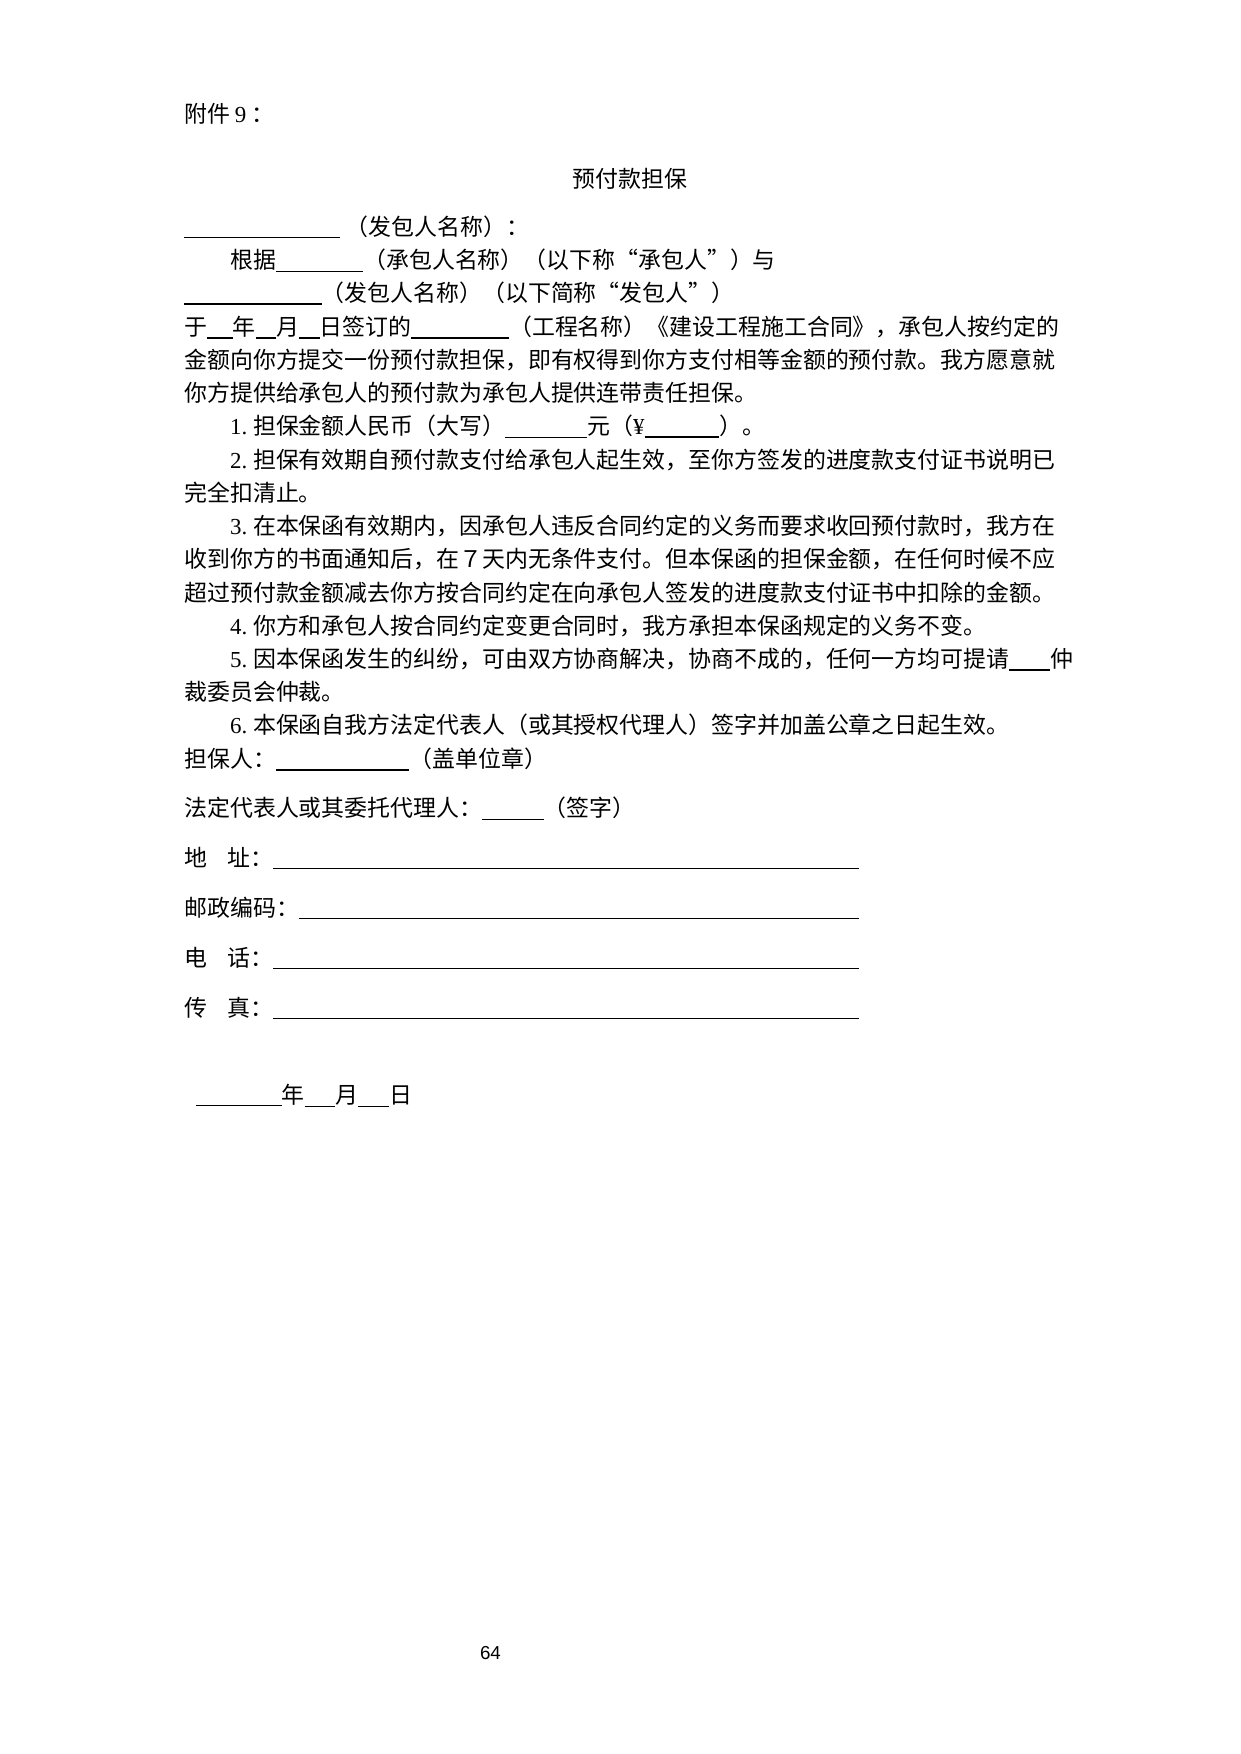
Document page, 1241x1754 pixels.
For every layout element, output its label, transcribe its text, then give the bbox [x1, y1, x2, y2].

text 3. 在本保函有效期内，因承包人违反合同约定的义务而要求收回预付款时，我方在收到你方的书面通知后，在７天内无条件支付。但本保函的担保金额，在任何时候不应超过预付款金额减去你方按合同约定在向承包人签发的进度款支付证书中扣除的金额。 [184, 508, 1076, 608]
text 邮政编码： [184, 890, 1076, 923]
text 6. 本保函自我方法定代表人（或其授权代理人）签字并加盖公章之日起生效。 [184, 707, 1076, 741]
text 根据 （承包人名称）（以下称“承包人”）与 [184, 242, 1076, 275]
text 地 址： [184, 840, 1076, 873]
text （发包人名称）： [184, 209, 1076, 242]
text 2. 担保有效期自预付款支付给承包人起生效，至你方签发的进度款支付证书说明已完全扣清止。 [184, 441, 1076, 508]
text 预付款担保 [184, 161, 1076, 194]
text 附件9 ： [184, 96, 1076, 129]
text 年 月 日 [184, 1077, 1076, 1110]
text 1. 担保金额人民币（大写） 元（¥ ）。 [184, 408, 1076, 441]
text 法定代表人或其委托代理人： （签字） [184, 790, 1076, 823]
text 5. 因本保函发生的纠纷，可由双方协商解决，协商不成的，任何一方均可提请 仲裁委员会仲裁。 [184, 641, 1076, 707]
text （发包人名称）（以下简称“发包人”） [184, 275, 1076, 308]
text 电 话： [184, 940, 1076, 973]
text 4. 你方和承包人按合同约定变更合同时，我方承担本保函规定的义务不变。 [184, 608, 1076, 641]
text 传 真： [184, 989, 1076, 1023]
text 担保人： （盖单位章） [184, 741, 1076, 774]
text 于 年 月 日签订的 （工程名称）《建设工程施工合同》，承包人按约定的金额向你方提交一份预付款担保，即有权得到你方支付相等金额的预付款。我方愿意就你方提供给承包人的预付款为承包人提供连带责任担保。 [184, 308, 1076, 408]
